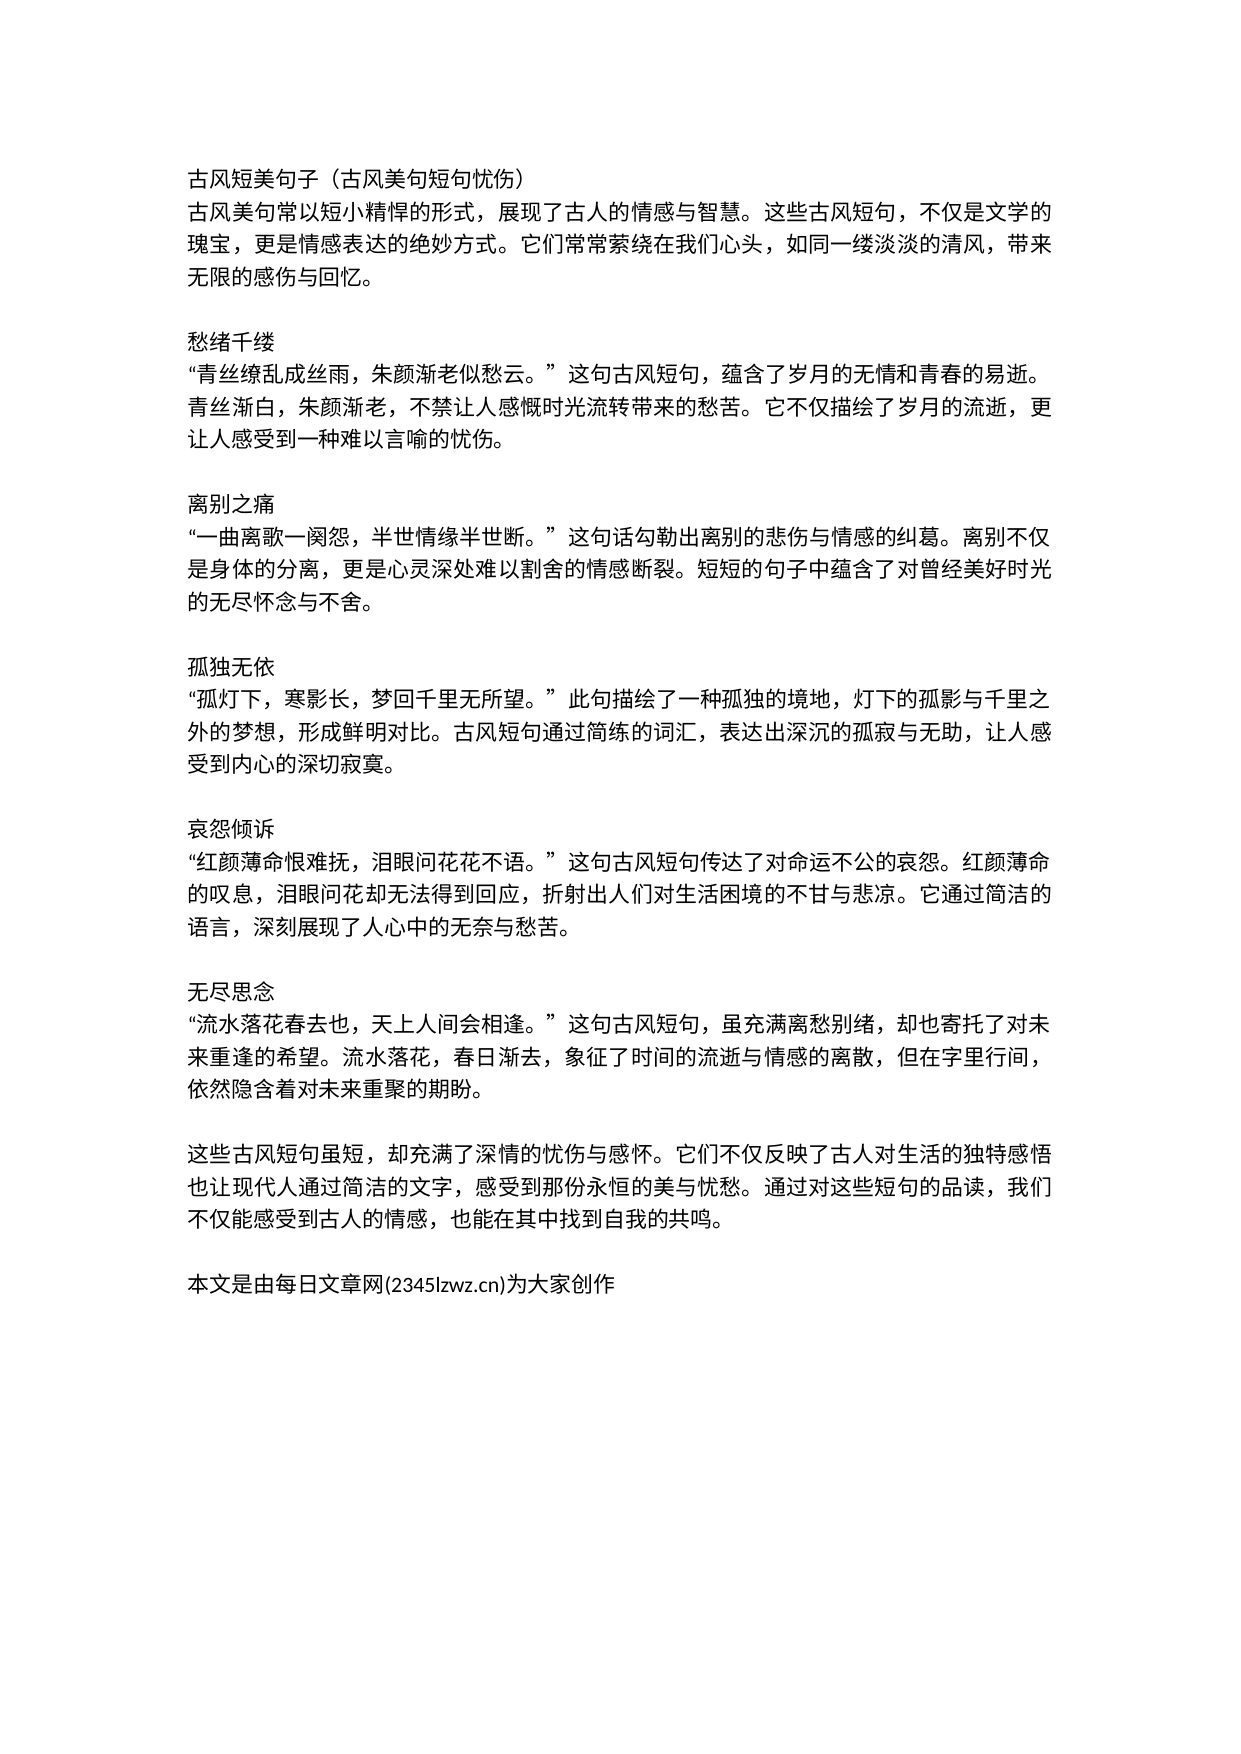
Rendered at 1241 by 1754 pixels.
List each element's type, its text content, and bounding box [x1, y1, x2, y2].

text 无尽思念 [187, 974, 1053, 1007]
text “青丝缭乱成丝雨，朱颜渐老似愁云。”这句古风短句，蕴含了岁月的无情和青春的易逝。青丝渐白，朱颜渐老，不禁让人感慨时光流转带来的愁苦。它不仅描绘了岁月的流逝，更让人感受到一种难以言喻的忧伤。 [187, 357, 1053, 454]
text “一曲离歌一阕怨，半世情缘半世断。”这句话勾勒出离别的悲伤与情感的纠葛。离别不仅是身体的分离，更是心灵深处难以割舍的情感断裂。短短的句子中蕴含了对曾经美好时光的无尽怀念与不舍。 [187, 519, 1053, 617]
text 本文是由每日文章网(2345lzwz.cn)为大家创作 [187, 1267, 1053, 1299]
text 这些古风短句虽短，却充满了深情的忧伤与感怀。它们不仅反映了古人对生活的独特感悟，也让现代人通过简洁的文字，感受到那份永恒的美与忧愁。通过对这些短句的品读，我们不仅能感受到古人的情感，也能在其中找到自我的共鸣。 [187, 1137, 1053, 1234]
text “红颜薄命恨难抚，泪眼问花花不语。”这句古风短句传达了对命运不公的哀怨。红颜薄命的叹息，泪眼问花却无法得到回应，折射出人们对生活困境的不甘与悲凉。它通过简洁的语言，深刻展现了人心中的无奈与愁苦。 [187, 844, 1053, 942]
text 孤独无依 [187, 649, 1053, 682]
text 古风美句常以短小精悍的形式，展现了古人的情感与智慧。这些古风短句，不仅是文学的瑰宝，更是情感表达的绝妙方式。它们常常萦绕在我们心头，如同一缕淡淡的清风，带来无限的感伤与回忆。 [187, 194, 1053, 292]
text 离别之痛 [187, 487, 1053, 519]
text 古风短美句子（古风美句短句忧伤） [187, 162, 1053, 194]
text 哀怨倾诉 [187, 812, 1053, 844]
text “流水落花春去也，天上人间会相逢。”这句古风短句，虽充满离愁别绪，却也寄托了对未来重逢的希望。流水落花，春日渐去，象征了时间的流逝与情感的离散，但在字里行间，依然隐含着对未来重聚的期盼。 [187, 1007, 1053, 1104]
text 愁绪千缕 [187, 324, 1053, 357]
text “孤灯下，寒影长，梦回千里无所望。”此句描绘了一种孤独的境地，灯下的孤影与千里之外的梦想，形成鲜明对比。古风短句通过简练的词汇，表达出深沉的孤寂与无助，让人感受到内心的深切寂寞。 [187, 682, 1053, 779]
